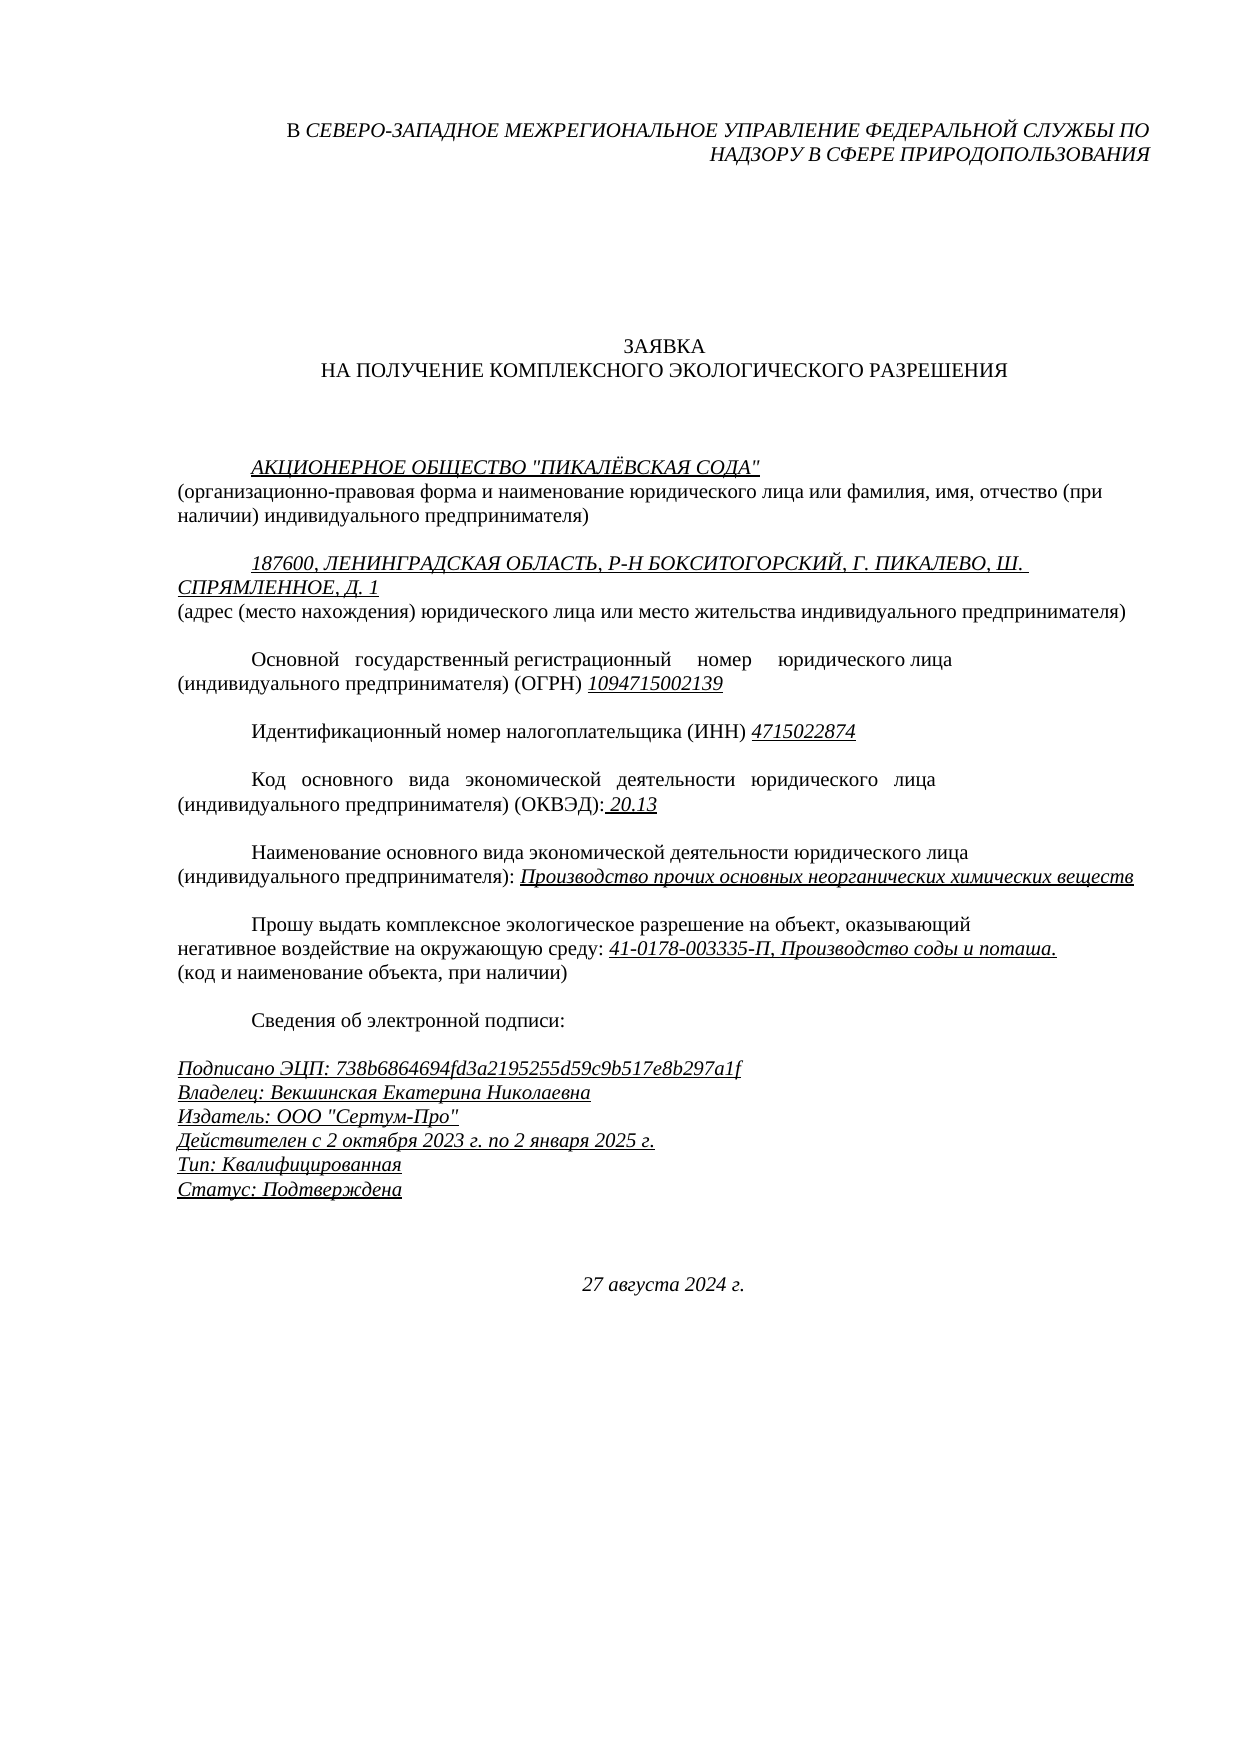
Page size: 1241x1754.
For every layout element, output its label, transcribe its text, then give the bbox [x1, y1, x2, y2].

text Наименование основного вида экономической деятельности юридического лица [177, 839, 1152, 864]
text Основной государственный регистрационный номер юридического лица [177, 647, 1152, 671]
text (индивидуального предпринимателя) (ОКВЭД): 20.13 [177, 791, 1152, 816]
text 187600, ЛЕНИНГРАДСКАЯ ОБЛАСТЬ, Р-Н БОКСИТОГОРСКИЙ, Г. ПИКАЛЕВО, Ш. СПРЯМЛЕННОЕ, Д. 1 (адрес (место нахождения) юридического лица или место жительства индивидуального предпринимателя) [177, 551, 1152, 623]
text АКЦИОНЕРНОЕ ОБЩЕСТВО "ПИКАЛЁВСКАЯ СОДА" [177, 454, 1152, 479]
text 27 августа 2024 г. [177, 1272, 1152, 1296]
text (индивидуального предпринимателя) (ОГРН) 1094715002139 [177, 671, 1152, 695]
text Прошу выдать комплексное экологическое разрешение на объект, оказывающий [177, 912, 1152, 936]
text негативное воздействие на окружающую среду: 41-0178-003335-П, Производство соды и поташа. [177, 936, 1152, 960]
text (код и наименование объекта, при наличии) [177, 960, 1152, 984]
text Издатель: ООО "Сертум-Про" [177, 1104, 1152, 1128]
text (индивидуального предпринимателя): Производство прочих основных неорганических химических веществ [177, 864, 1152, 888]
text Код основного вида экономической деятельности юридического лица [177, 767, 1152, 791]
text ЗАЯВКА [177, 334, 1152, 358]
text НА ПОЛУЧЕНИЕ КОМПЛЕКСНОГО ЭКОЛОГИЧЕСКОГО РАЗРЕШЕНИЯ [177, 358, 1152, 382]
text Сведения об электронной подписи: [177, 1008, 1152, 1032]
text Владелец: Векшинская Екатерина Николаевна [177, 1080, 1152, 1104]
text Идентификационный номер налогоплательщика (ИНН) 4715022874 [177, 719, 1152, 743]
text Действителен с 2 октября 2023 г. по 2 января 2025 г. [177, 1128, 1152, 1152]
text Тип: Квалифицированная [177, 1152, 1152, 1176]
text Статус: Подтверждена [177, 1176, 1152, 1201]
text (организационно-правовая форма и наименование юридического лица или фамилия, имя, отчество (при наличии) индивидуального предпринимателя) [177, 479, 1152, 527]
text В СЕВЕРО-ЗАПАДНОЕ МЕЖРЕГИОНАЛЬНОЕ УПРАВЛЕНИЕ ФЕДЕРАЛЬНОЙ СЛУЖБЫ ПО НАДЗОРУ В СФЕРЕ ПРИРОДОПОЛЬЗОВАНИЯ [177, 118, 1152, 166]
text Подписано ЭЦП: 738b6864694fd3a2195255d59c9b517e8b297a1f [177, 1056, 1152, 1080]
